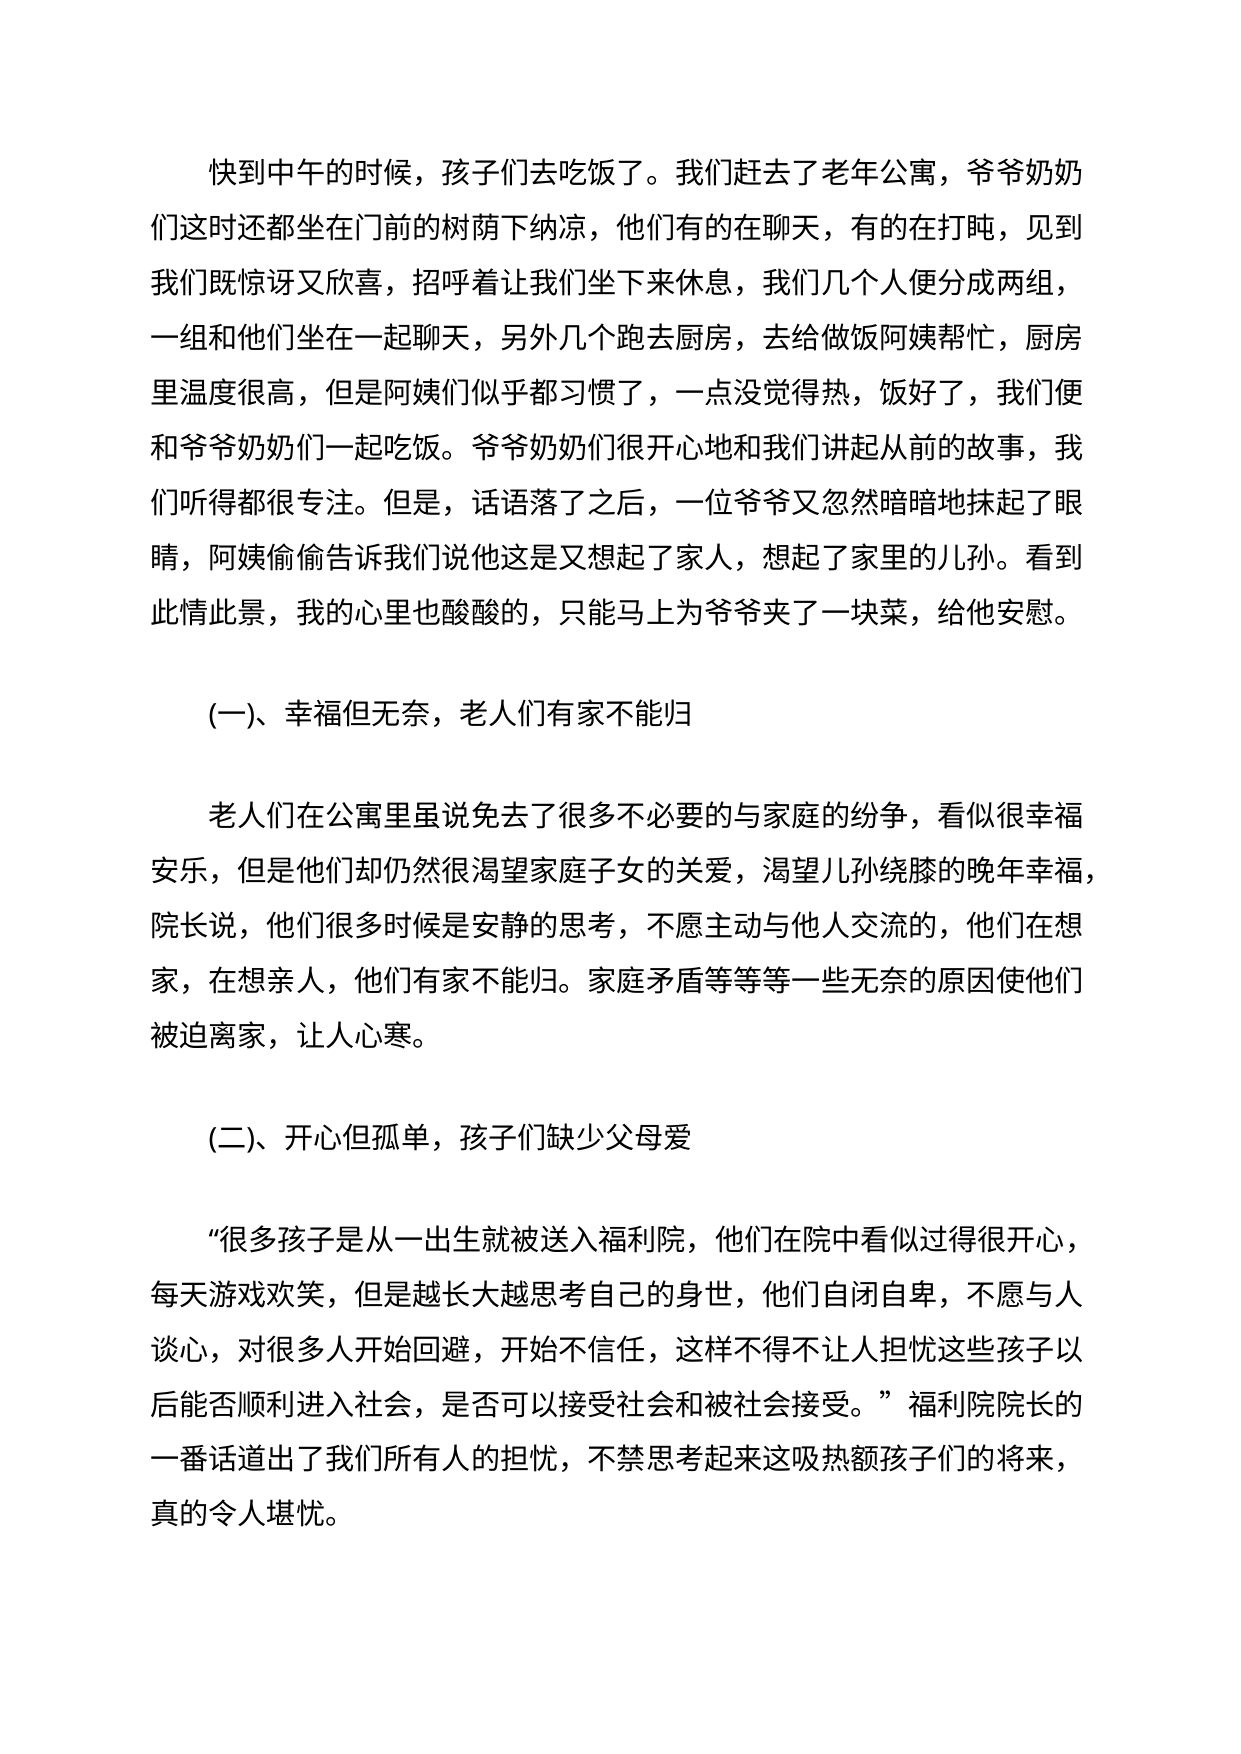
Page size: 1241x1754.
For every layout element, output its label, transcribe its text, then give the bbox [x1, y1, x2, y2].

text (二)、开心但孤单，孩子们缺少父母爱 [150, 1114, 1090, 1157]
text “很多孩子是从一出生就被送入福利院，他们在院中看似过得很开心，每天游戏欢笑，但是越长大越思考自己的身世，他们自闭自卑，不愿与人谈心，对很多人开始回避，开始不信任，这样不得不让人担忧这些孩子以后能否顺利进入社会，是否可以接受社会和被社会接受。”福利院院长的一番话道出了我们所有人的担忧，不禁思考起来这吸热额孩子们的将来，真的令人堪忧。 [150, 1216, 1090, 1533]
text 老人们在公寓里虽说免去了很多不必要的与家庭的纷争，看似很幸福安乐，但是他们却仍然很渴望家庭子女的关爱，渴望儿孙绕膝的晚年幸福，院长说，他们很多时候是安静的思考，不愿主动与他人交流的，他们在想家，在想亲人，他们有家不能归。家庭矛盾等等等一些无奈的原因使他们被迫离家，让人心寒。 [150, 793, 1090, 1055]
text (一)、幸福但无奈，老人们有家不能归 [150, 691, 1090, 733]
text 快到中午的时候，孩子们去吃饭了。我们赶去了老年公寓，爷爷奶奶们这时还都坐在门前的树荫下纳凉，他们有的在聊天，有的在打盹，见到我们既惊讶又欣喜，招呼着让我们坐下来休息，我们几个人便分成两组，一组和他们坐在一起聊天，另外几个跑去厨房，去给做饭阿姨帮忙，厨房里温度很高，但是阿姨们似乎都习惯了，一点没觉得热，饭好了，我们便和爷爷奶奶们一起吃饭。爷爷奶奶们很开心地和我们讲起从前的故事，我们听得都很专注。但是，话语落了之后，一位爷爷又忽然暗暗地抹起了眼睛，阿姨偷偷告诉我们说他这是又想起了家人，想起了家里的儿孙。看到此情此景，我的心里也酸酸的，只能马上为爷爷夹了一块菜，给他安慰。 [150, 150, 1090, 631]
